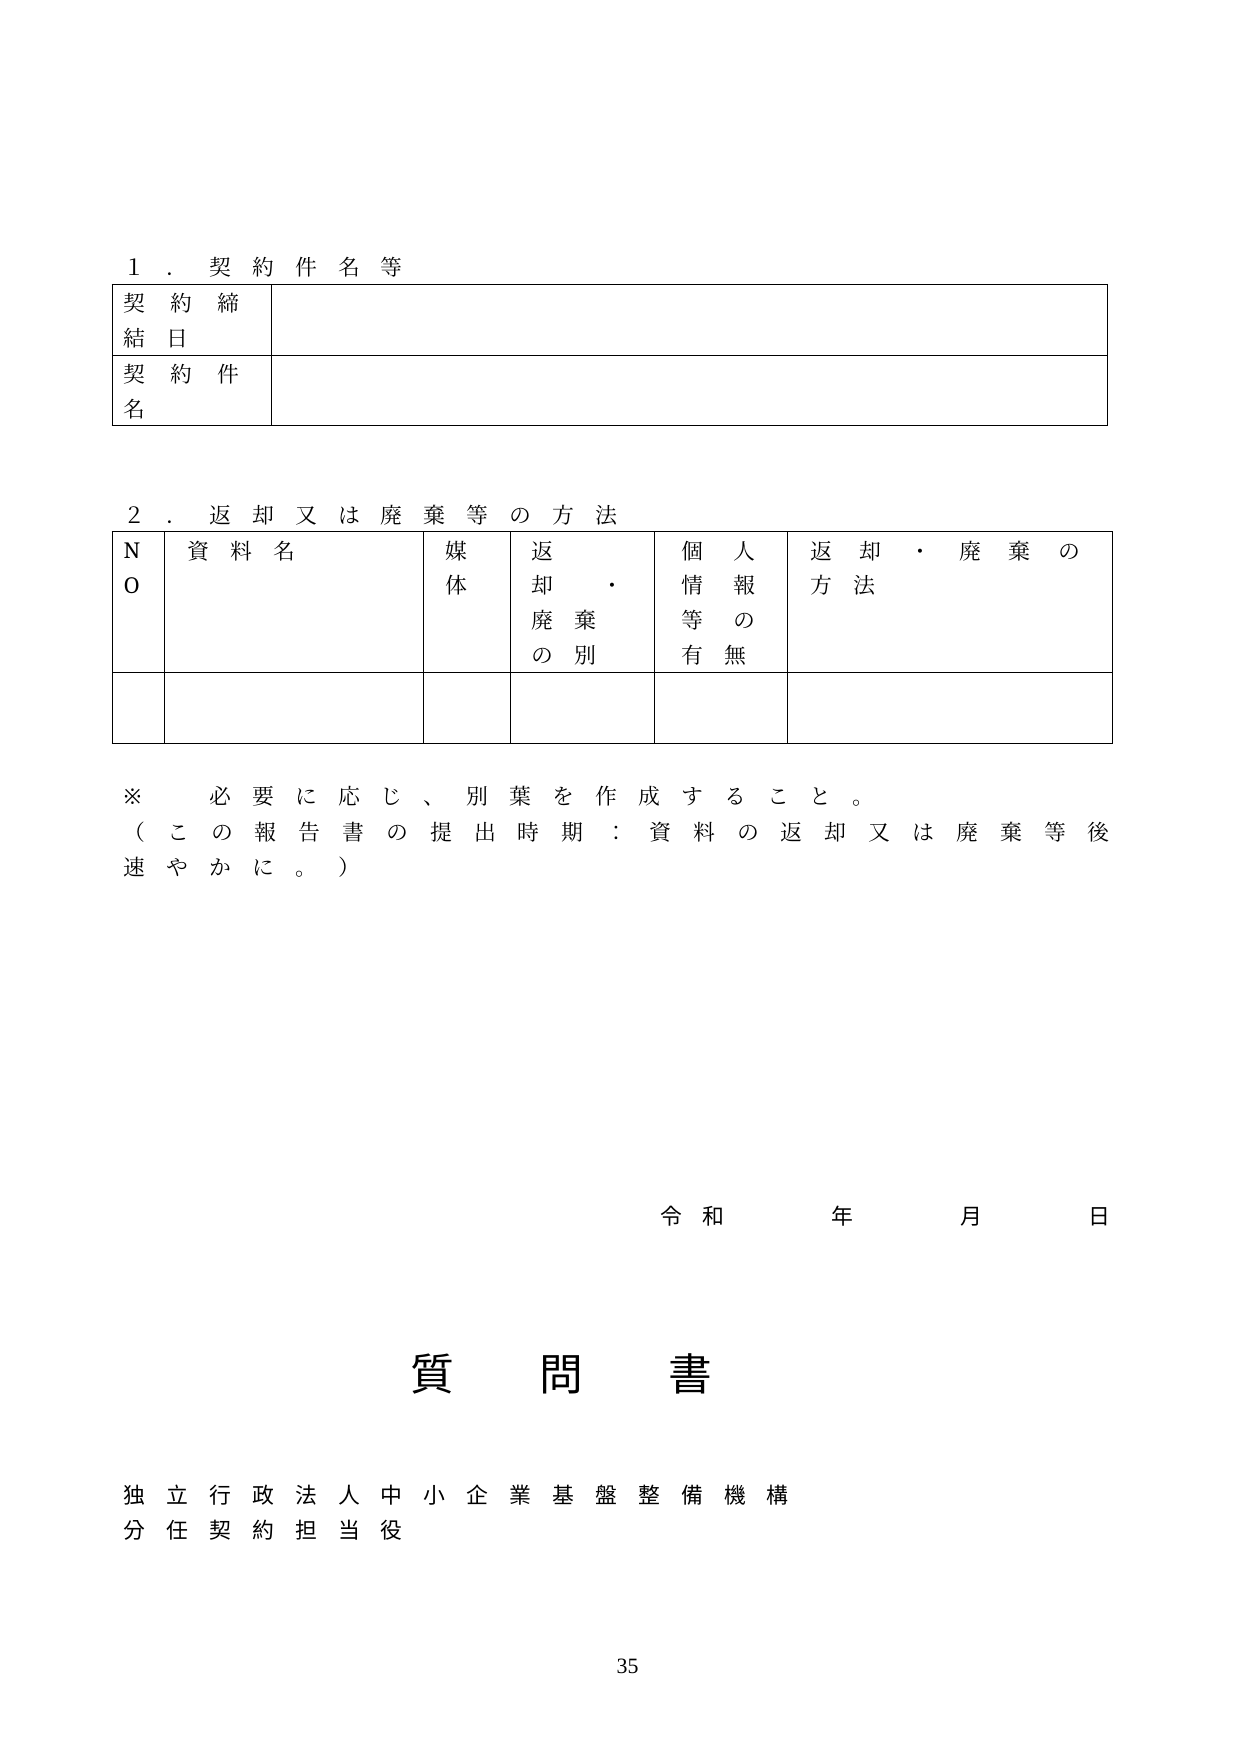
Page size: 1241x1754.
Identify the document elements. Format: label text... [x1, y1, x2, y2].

text １．契約件名等 [123, 249, 1132, 284]
text （この報告書の提出時期：資料の返却又は廃棄等後、速やかに。） [123, 813, 1132, 883]
text ２．返却又は廃棄等の方法 [123, 496, 1132, 531]
table_cell [511, 673, 654, 743]
table_cell [788, 673, 1112, 743]
table_header 資料名 [165, 532, 423, 672]
table_cell 契約件名 [113, 356, 271, 425]
text ※ 必要に応じ、別葉を作成すること。 [123, 778, 1132, 813]
table_header 個人情報等の有無 [655, 532, 787, 672]
table_header 契約締結日 [113, 285, 271, 354]
table_cell [424, 673, 510, 743]
table_cell [655, 673, 787, 743]
table_cell [165, 673, 423, 743]
table_header 媒体 [424, 532, 510, 672]
text 質 問 書 [123, 1337, 1019, 1407]
text 分任契約担当役 [123, 1511, 1042, 1546]
text 独立行政法人中小企業基盤整備機構 [123, 1476, 1042, 1511]
table_header NO [113, 532, 164, 672]
table_cell [113, 673, 164, 743]
table_header 返却・廃棄の方法 [788, 532, 1112, 672]
table_header 返却・廃棄 の別 [511, 532, 654, 672]
text 令和 年 月 日 [123, 1197, 1132, 1232]
table_header [272, 285, 1107, 354]
table_cell [272, 356, 1107, 425]
